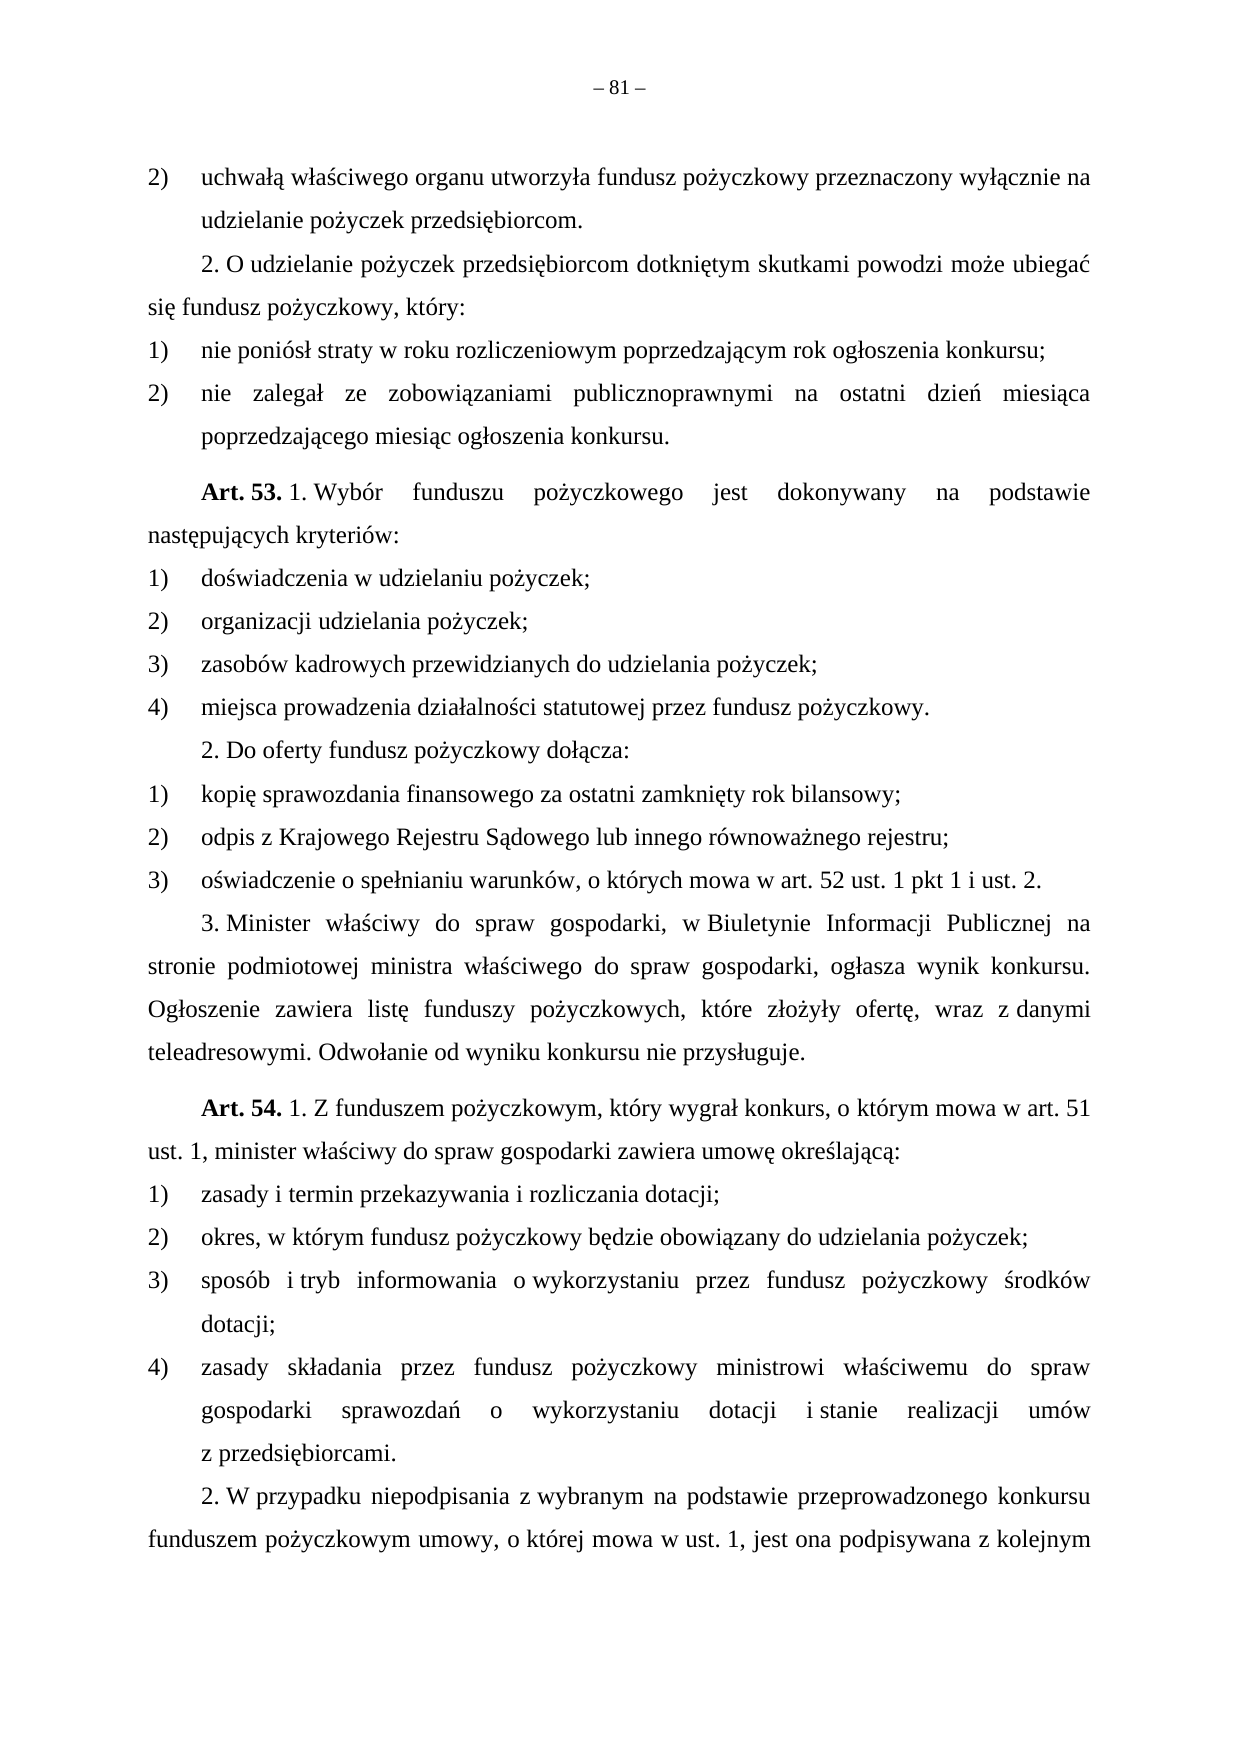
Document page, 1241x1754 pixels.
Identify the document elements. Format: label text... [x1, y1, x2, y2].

text 2. Do oferty fundusz pożyczkowy dołącza: [148, 736, 1091, 764]
text 2) odpis z Krajowego Rejestru Sądowego lub innego równoważnego rejestru; [148, 822, 1091, 851]
text Art. 54. 1. Z funduszem pożyczkowym, który wygrał konkurs, o którym mowa w art. 51 ust. 1, minister właściwy do spraw gospodarki zawiera umowę określającą: [148, 1093, 1091, 1165]
text 1) doświadczenia w udzielaniu pożyczek; [148, 563, 1091, 592]
text 1) zasady i termin przekazywania i rozliczania dotacji; [148, 1179, 1091, 1208]
text 2) organizacji udzielania pożyczek; [148, 606, 1091, 635]
text 1) nie poniósł straty w roku rozliczeniowym poprzedzającym rok ogłoszenia konkursu; [148, 335, 1091, 364]
text 2) okres, w którym fundusz pożyczkowy będzie obowiązany do udzielania pożyczek; [148, 1222, 1091, 1251]
text 4) miejsca prowadzenia działalności statutowej przez fundusz pożyczkowy. [148, 692, 1091, 721]
text 4) zasady składania przez fundusz pożyczkowy ministrowi właściwemu do spraw gospodarki sprawozdań o wykorzystaniu dotacji i stanie realizacji umów z przedsiębiorcami. [148, 1352, 1091, 1467]
text Art. 53. 1. Wybór funduszu pożyczkowego jest dokonywany na podstawie następujących kryteriów: [148, 477, 1091, 549]
text 2) nie zalegał ze zobowiązaniami publicznoprawnymi na ostatni dzień miesiąca poprzedzającego miesiąc ogłoszenia konkursu. [148, 378, 1091, 450]
text 2) uchwałą właściwego organu utworzyła fundusz pożyczkowy przeznaczony wyłącznie na udzielanie pożyczek przedsiębiorcom. [148, 162, 1091, 234]
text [148, 1481, 1091, 1553]
text 3) zasobów kadrowych przewidzianych do udzielania pożyczek; [148, 649, 1091, 678]
text 3) sposób i tryb informowania o wykorzystaniu przez fundusz pożyczkowy środków dotacji; [148, 1266, 1091, 1337]
text 3. Minister właściwy do spraw gospodarki, w Biuletynie Informacji Publicznej na stronie podmiotowej ministra właściwego do spraw gospodarki, ogłasza wynik konkursu. Ogłoszenie zawiera listę funduszy pożyczkowych, które złożyły ofertę, wraz z danymi teleadresowymi. Odwołanie od wyniku konkursu nie przysługuje. [148, 908, 1091, 1066]
text 2. O udzielanie pożyczek przedsiębiorcom dotkniętym skutkami powodzi może ubiegać się fundusz pożyczkowy, który: [148, 249, 1091, 321]
text 1) kopię sprawozdania finansowego za ostatni zamknięty rok bilansowy; [148, 779, 1091, 807]
text 3) oświadczenie o spełnianiu warunków, o których mowa w art. 52 ust. 1 pkt 1 i ust. 2. [148, 865, 1091, 894]
